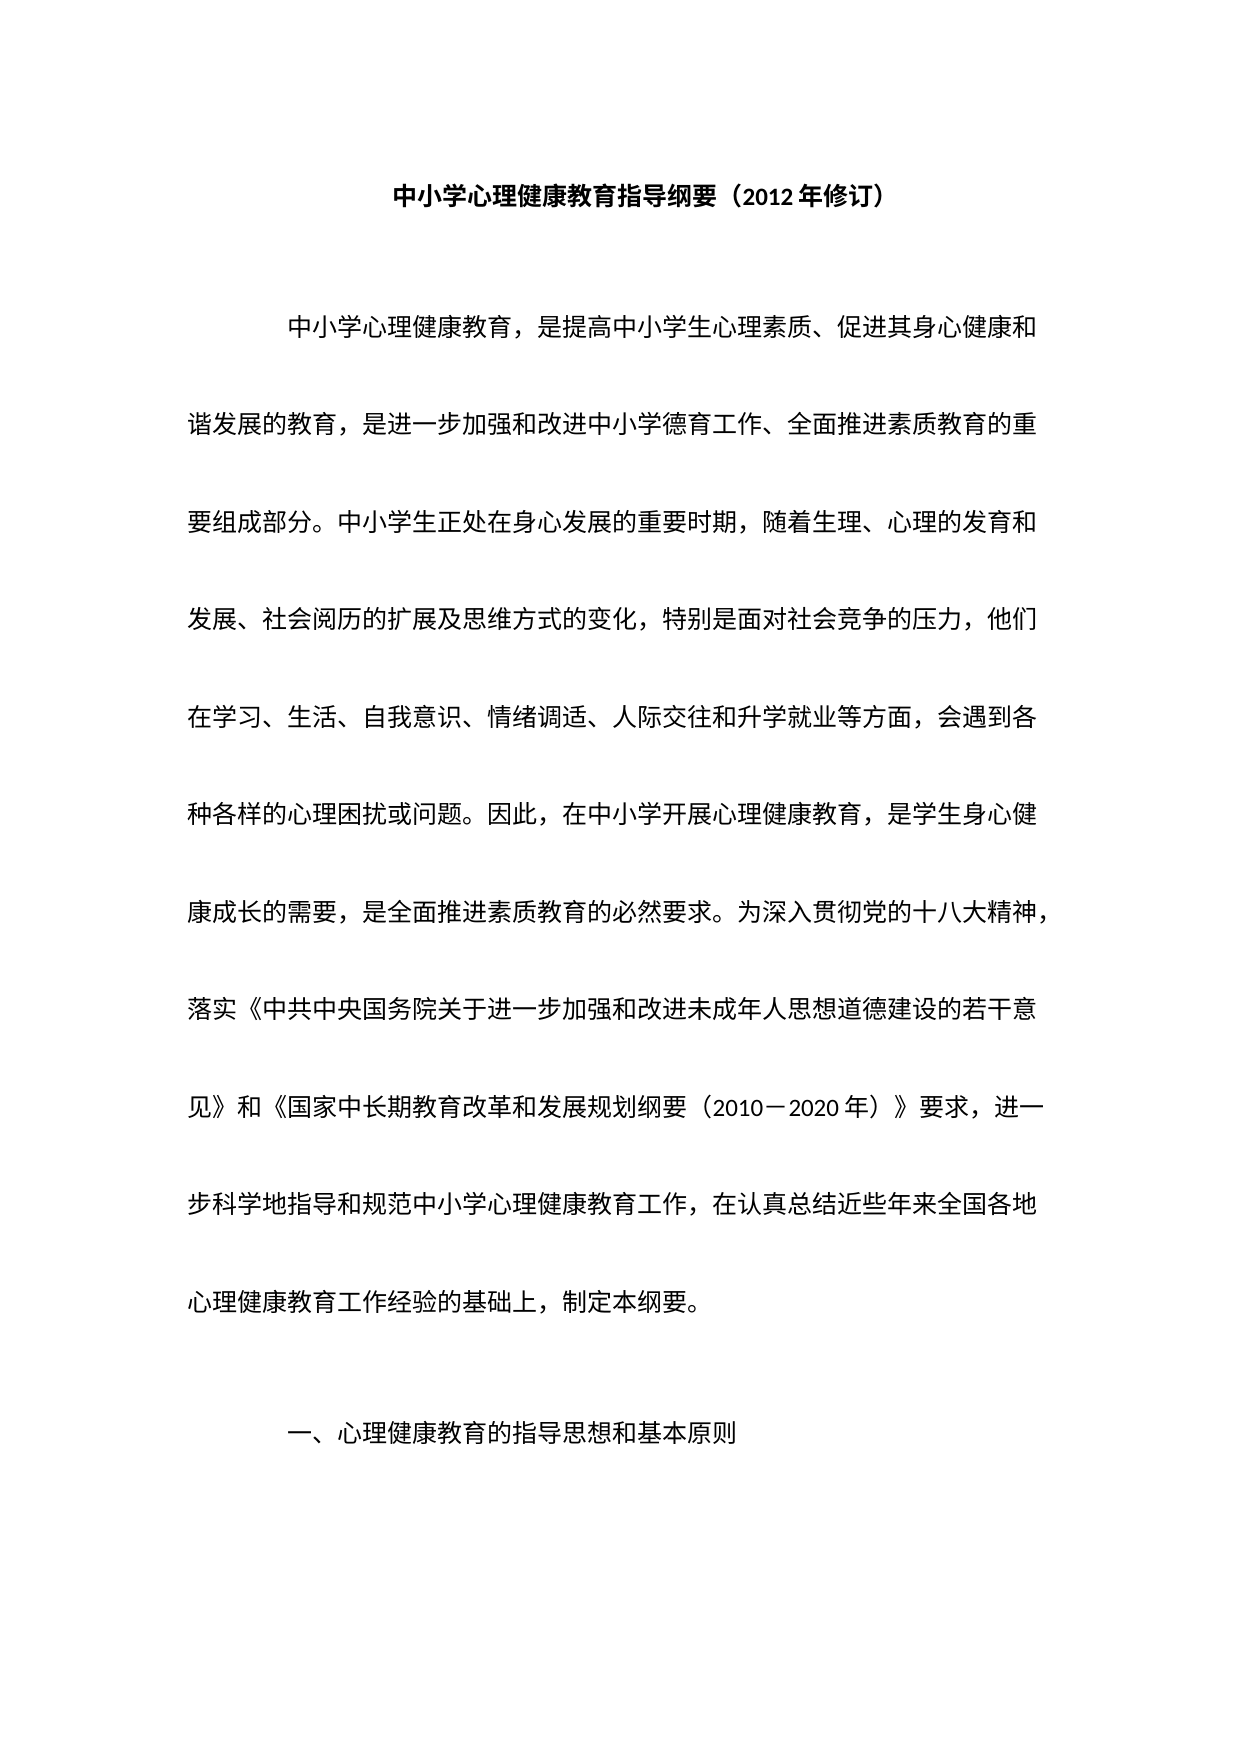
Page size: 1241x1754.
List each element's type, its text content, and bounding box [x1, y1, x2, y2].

text 中小学心理健康教育指导纲要（2012年修订） [187, 162, 1053, 227]
text 一、心理健康教育的指导思想和基本原则 [187, 1399, 1053, 1464]
text 中小学心理健康教育，是提高中小学生心理素质、促进其身心健康和谐发展的教育，是进一步加强和改进中小学德育工作、全面推进素质教育的重要组成部分。中小学生正处在身心发展的重要时期，随着生理、心理的发育和发展、社会阅历的扩展及思维方式的变化，特别是面对社会竞争的压力，他们在学习、生活、自我意识、情绪调适、人际交往和升学就业等方面，会遇到各种各样的心理困扰或问题。因此，在中小学开展心理健康教育，是学生身心健康成长的需要，是全面推进素质教育的必然要求。为深入贯彻党的十八大精神，落实《中共中央国务院关于进一步加强和改进未成年人思想道德建设的若干意见》和《国家中长期教育改革和发展规划纲要（2010－2020年）》要求，进一步科学地指导和规范中小学心理健康教育工作，在认真总结近些年来全国各地心理健康教育工作经验的基础上，制定本纲要。 [187, 293, 1053, 1333]
